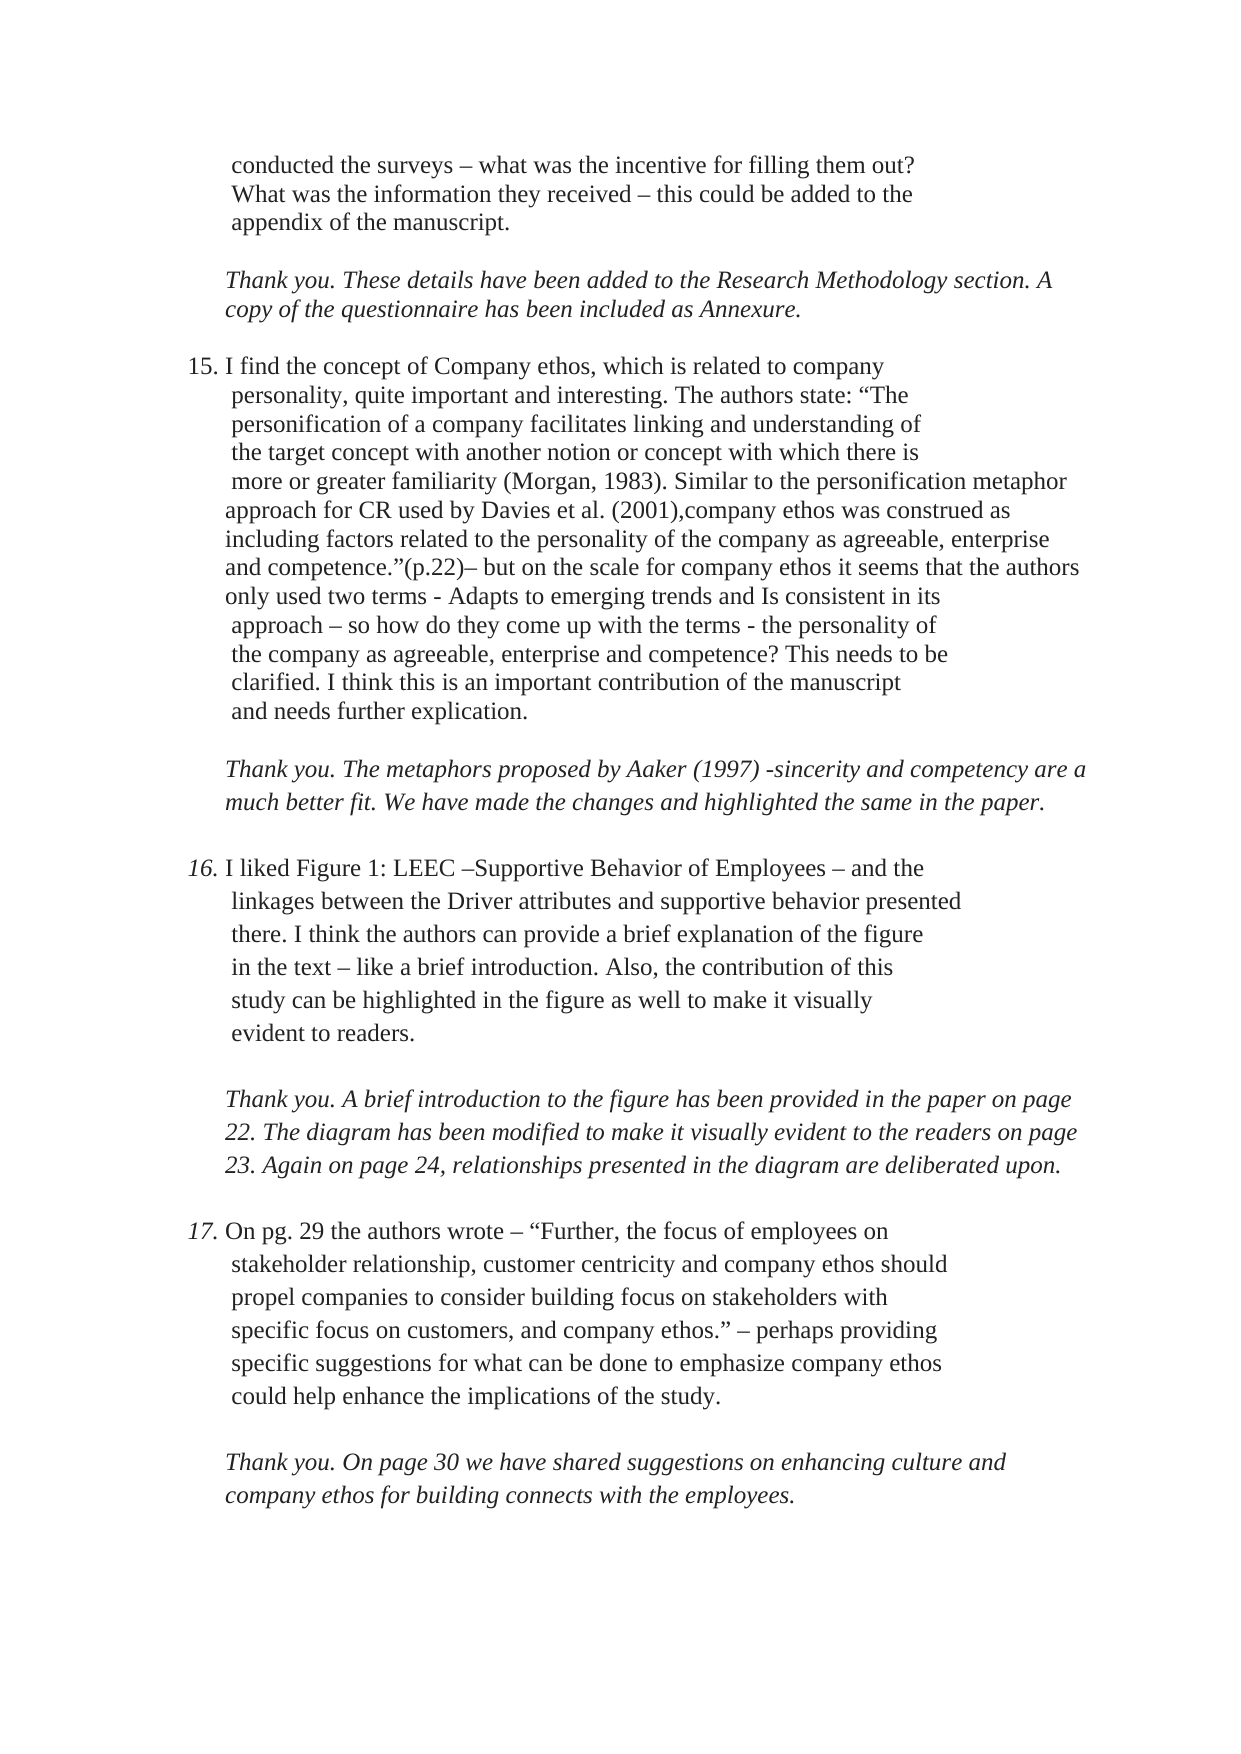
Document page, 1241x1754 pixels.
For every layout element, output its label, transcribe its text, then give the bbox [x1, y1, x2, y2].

list I liked Figure 1: LEEC –Supportive Behavior of Employees – and the linkages between the Driver attributes and supportive behavior presented there. I think the authors can provide a brief explanation of the figure in the text – like a brief introduction. Also, the contribution of this study can be highlighted in the figure as well to make it visually evident to readers. [187, 853, 1090, 1047]
text Thank you. The metaphors proposed by Aaker (1997) -sincerity and competency are a much better fit. We have made the changes and highlighted the same in the paper. [225, 754, 1090, 816]
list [187, 150, 1090, 236]
list On pg. 29 the authors wrote – “Further, the focus of employees on stakeholder relationship, customer centricity and company ethos should propel companies to consider building focus on stakeholders with specific focus on customers, and company ethos.” – perhaps providing specific suggestions for what can be done to emphasize company ethos could help enhance the implications of the study. [187, 1216, 1090, 1410]
list Thank you. A brief introduction to the figure has been provided in the paper on page 22. The diagram has been modified to make it visually evident to the readers on page 23. Again on page 24, relationships presented in the diagram are deliberated upon. [225, 1084, 1090, 1179]
list Thank you. These details have been added to the Research Methodology section. A copy of the questionnaire has been included as Annexure. [225, 265, 1090, 322]
text Thank you. On page 30 we have shared suggestions on enhancing culture and company ethos for building connects with the employees. [225, 1447, 1090, 1509]
list I find the concept of Company ethos, which is related to company personality, quite important and interesting. The authors state: “The personification of a company facilitates linking and understanding of the target concept with another notion or concept with which there is more or greater familiarity (Morgan, 1983). Similar to the personification metaphor approach for CR used by Davies et al. (2001),company ethos was construed as including factors related to the personality of the company as agreeable, enterprise and competence.”(p.22)– but on the scale for company ethos it seems that the authors only used two terms - Adapts to emerging trends and Is consistent in its approach – so how do they come up with the terms - the personality of the company as agreeable, enterprise and competence? This needs to be clarified. I think this is an important contribution of the manuscript and needs further explication. [187, 351, 1090, 725]
